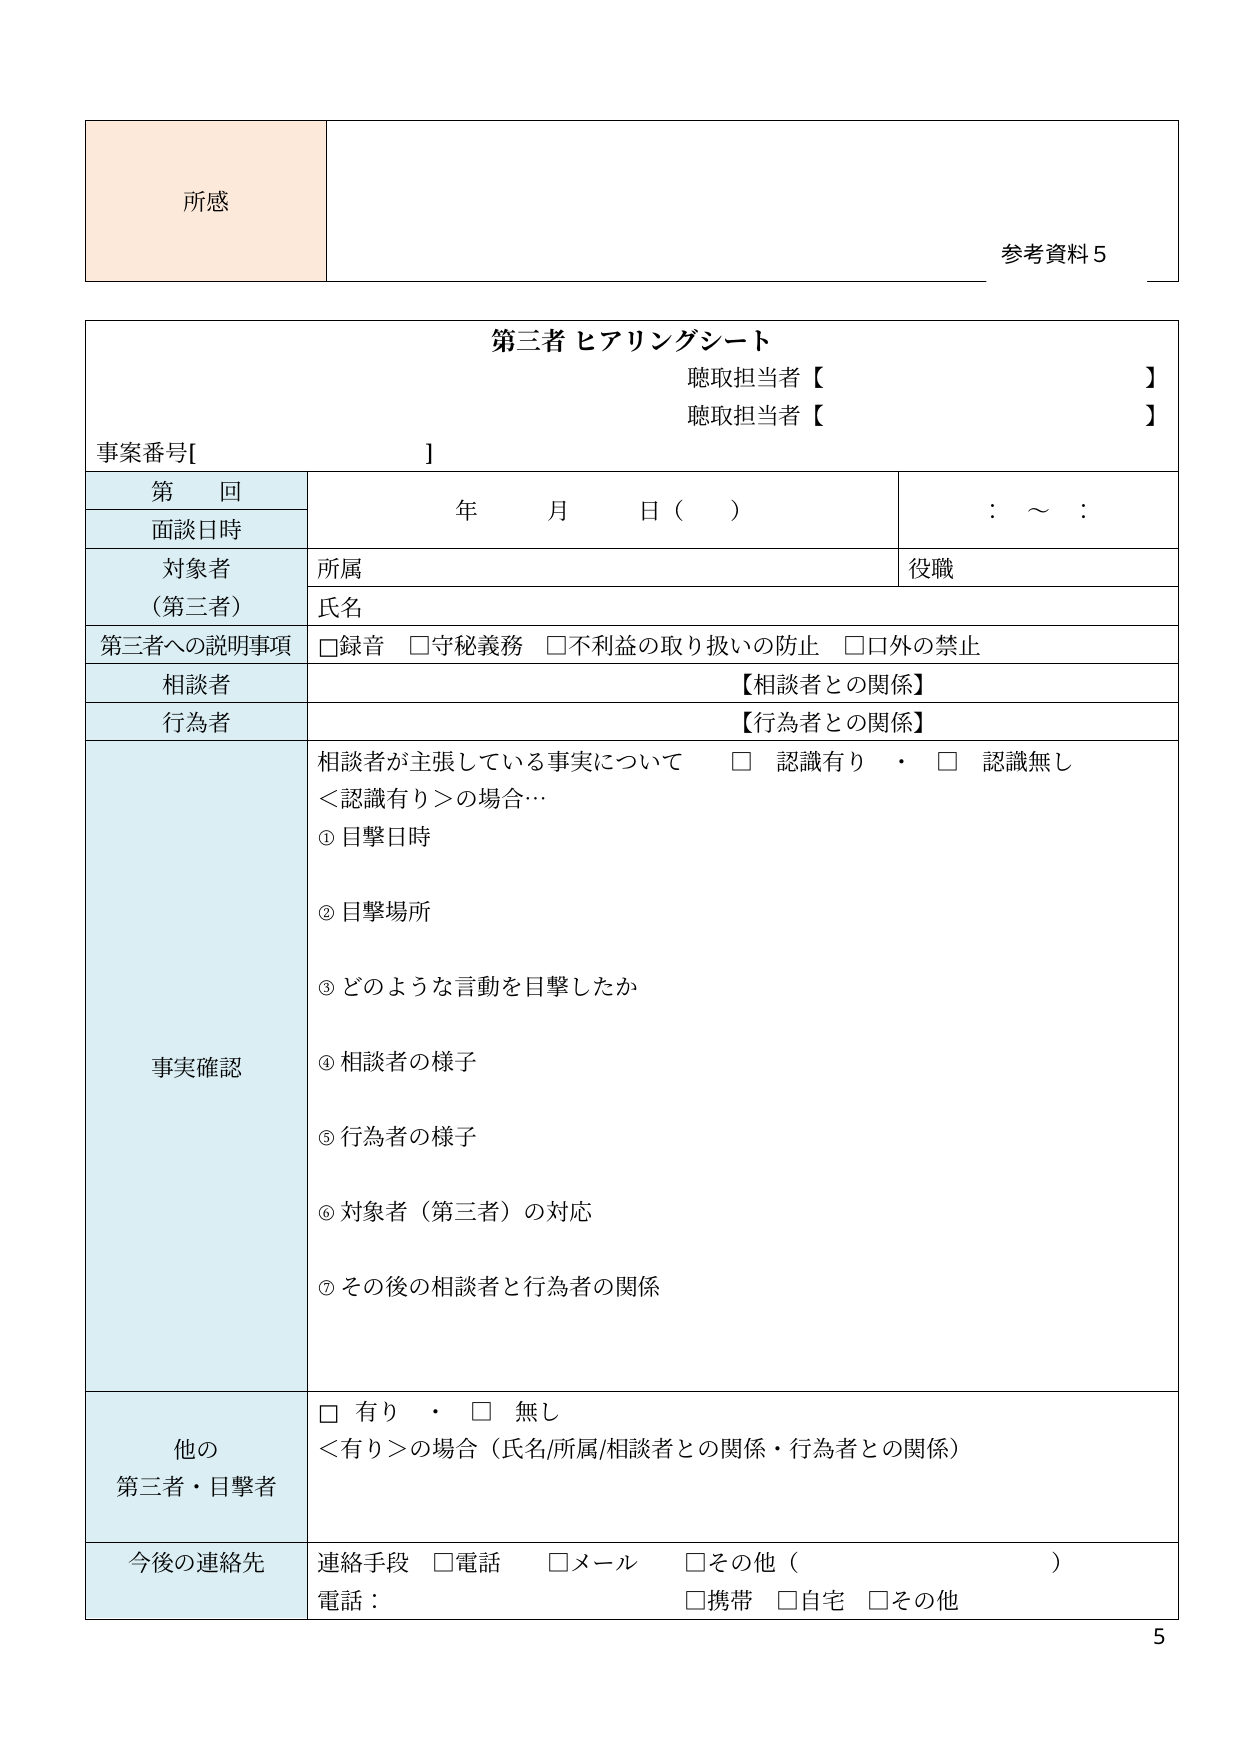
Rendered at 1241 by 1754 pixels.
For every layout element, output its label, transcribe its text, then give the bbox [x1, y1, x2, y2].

table_cell ： ～ ： [899, 472, 1178, 548]
table_cell 行為者 [86, 703, 307, 740]
table_cell 相談者 [86, 664, 307, 702]
table_cell 年 月 日（ ） [308, 472, 898, 548]
table_cell 有り ・ □ 無し ＜有り＞の場合（氏名/所属/相談者との関係・行為者との関係） [308, 1392, 1178, 1542]
table_cell 今後の連絡先 [86, 1543, 307, 1618]
table_header 第三者 ヒアリングシート 聴取担当者【 】 聴取担当者【 】 事案番号[ ] [86, 321, 1178, 471]
table_cell 所感 [86, 121, 326, 281]
table_cell 相談者が主張している事実について □ 認識有り ・ □ 認識無し ＜認識有り＞の場合… ①目撃日時 ②目撃場所 ③どのような言動を目撃したか ④相談者の様子 ⑤行為者の様子 ⑥対象者（第三者）の対応 ⑦その後の相談者と行為者の関係 [308, 741, 1178, 1391]
table_cell 第 回 [86, 472, 307, 509]
table_cell 役職 [899, 549, 1178, 586]
table_cell 【行為者との関係】 [308, 703, 1178, 740]
table_cell 第三者への説明事項 [86, 626, 307, 663]
table_cell □録音 □守秘義務 □不利益の取り扱いの防止 □口外の禁止 [308, 626, 1178, 663]
table_cell 所属 [308, 549, 898, 586]
table_cell 面談日時 [86, 510, 307, 548]
table_cell 事実確認 [86, 741, 307, 1391]
table_cell 氏名 [308, 587, 1178, 625]
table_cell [308, 1543, 1178, 1618]
table_cell 【相談者との関係】 [308, 664, 1178, 702]
table_cell [327, 121, 1178, 281]
table_cell 他の 第三者・目撃者 [86, 1392, 307, 1542]
table_cell 対象者 （第三者） [86, 549, 307, 625]
